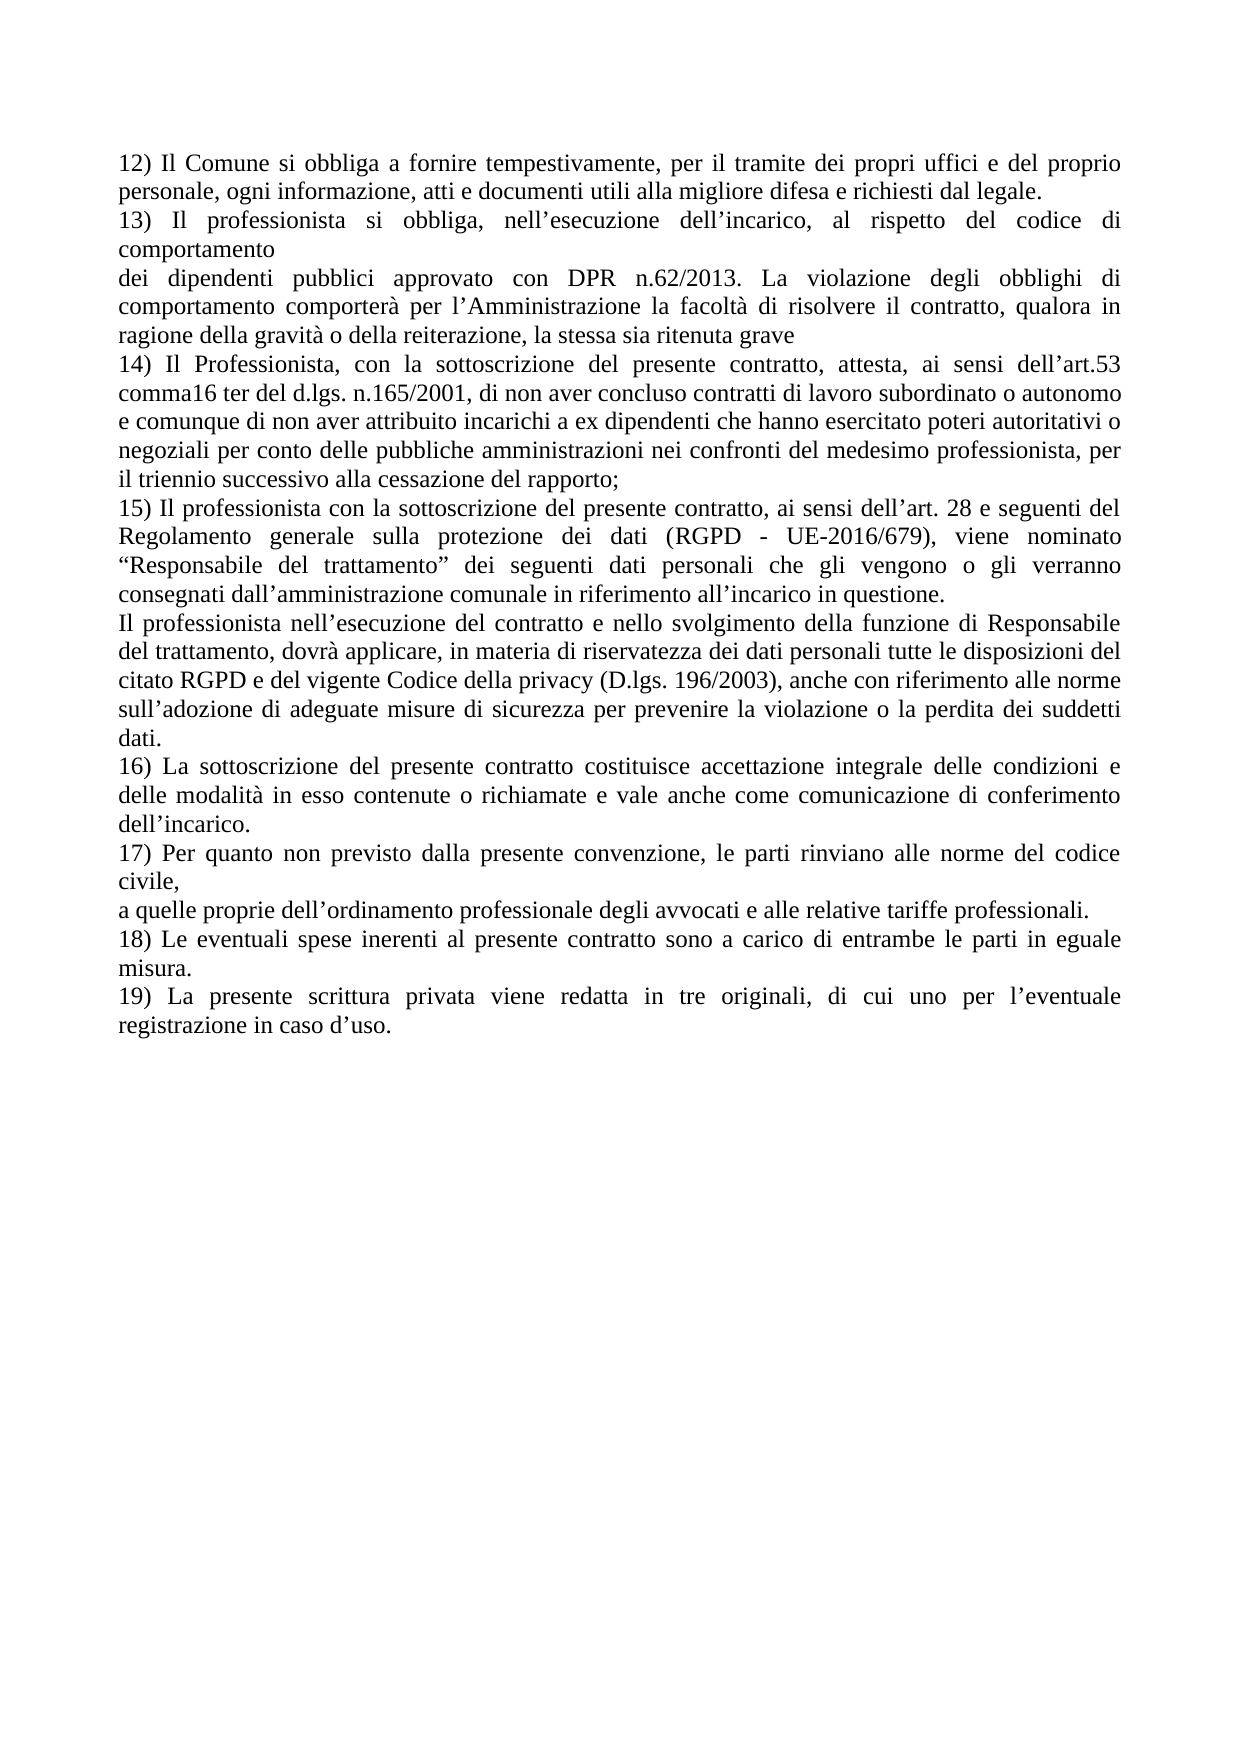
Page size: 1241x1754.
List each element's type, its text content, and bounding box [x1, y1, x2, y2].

text dei dipendenti pubblici approvato con DPR n.62/2013. La violazione degli obblighi di comportamento comporterà per l’Amministrazione la facoltà di risolvere il contratto, qualora in ragione della gravità o della reiterazione, la stessa sia ritenuta grave [118, 263, 1122, 349]
text Il professionista nell’esecuzione del contratto e nello svolgimento della funzione di Responsabile del trattamento, dovrà applicare, in materia di riservatezza dei dati personali tutte le disposizioni del citato RGPD e del vigente Codice della privacy (D.lgs. 196/2003), anche con riferimento alle norme sull’adozione di adeguate misure di sicurezza per prevenire la violazione o la perdita dei suddetti dati. [118, 608, 1122, 751]
text 18) Le eventuali spese inerenti al presente contratto sono a carico di entrambe le parti in eguale misura. [118, 924, 1122, 981]
text a quelle proprie dell’ordinamento professionale degli avvocati e alle relative tariffe professionali. [118, 895, 1122, 924]
text 15) Il professionista con la sottoscrizione del presente contratto, ai sensi dell’art. 28 e seguenti del Regolamento generale sulla protezione dei dati (RGPD - UE-2016/679), viene nominato “Responsabile del trattamento” dei seguenti dati personali che gli vengono o gli verranno consegnati dall’amministrazione comunale in riferimento all’incarico in questione. [118, 493, 1122, 608]
text 13) Il professionista si obbliga, nell’esecuzione dell’incarico, al rispetto del codice di comportamento [118, 205, 1122, 263]
text 16) La sottoscrizione del presente contratto costituisce accettazione integrale delle condizioni e delle modalità in esso contenute o richiamate e vale anche come comunicazione di conferimento dell’incarico. [118, 751, 1122, 838]
text 12) Il Comune si obbliga a fornire tempestivamente, per il tramite dei propri uffici e del proprio personale, ogni informazione, atti e documenti utili alla migliore difesa e richiesti dal legale. [118, 148, 1122, 205]
text 19) La presente scrittura privata viene redatta in tre originali, di cui uno per l’eventuale registrazione in caso d’uso. [118, 981, 1122, 1039]
text 14) Il Professionista, con la sottoscrizione del presente contratto, attesta, ai sensi dell’art.53 comma16 ter del d.lgs. n.165/2001, di non aver concluso contratti di lavoro subordinato o autonomo e comunque di non aver attribuito incarichi a ex dipendenti che hanno esercitato poteri autoritativi o negoziali per conto delle pubbliche amministrazioni nei confronti del medesimo professionista, per il triennio successivo alla cessazione del rapporto; [118, 349, 1122, 493]
text 17) Per quanto non previsto dalla presente convenzione, le parti rinviano alle norme del codice civile, [118, 838, 1122, 895]
